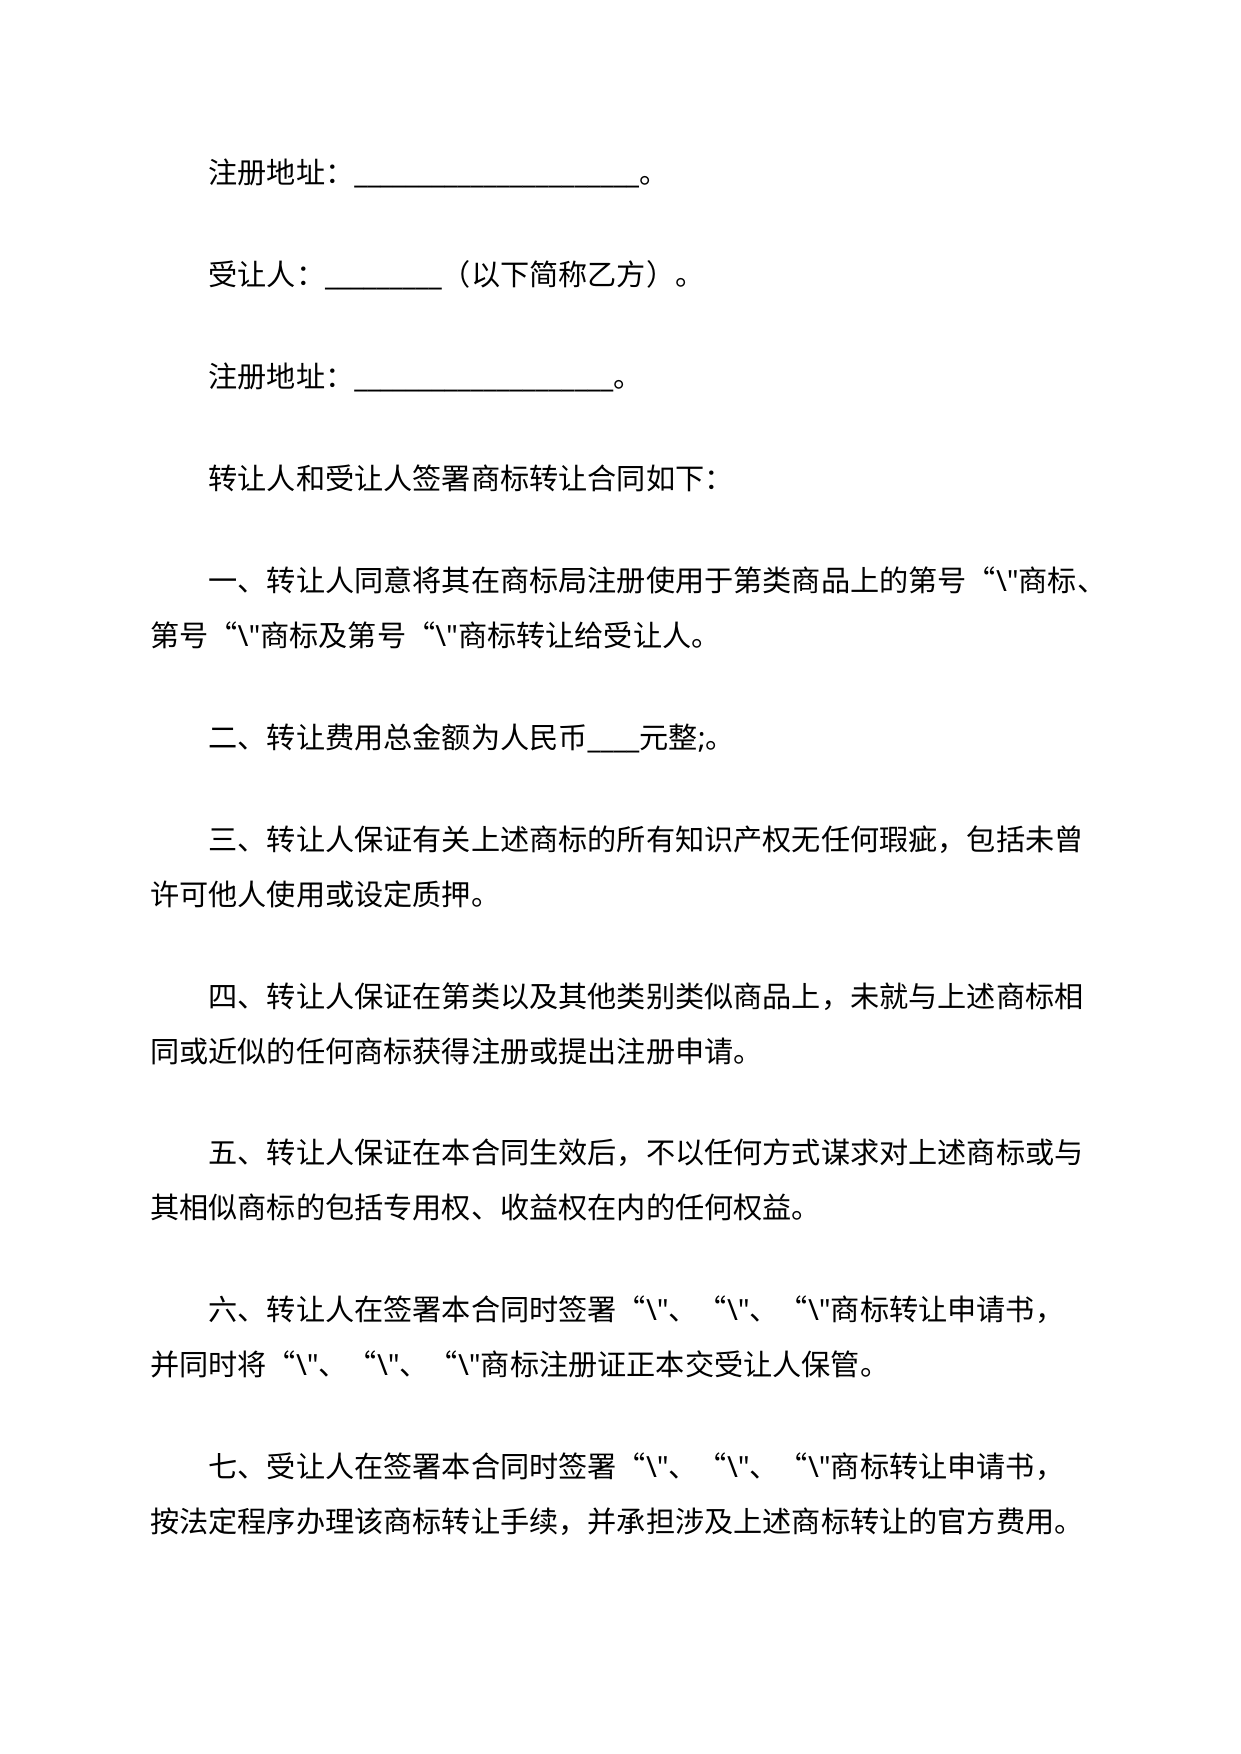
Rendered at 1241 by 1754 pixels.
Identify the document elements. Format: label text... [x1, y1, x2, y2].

text 四、转让人保证在第类以及其他类别类似商品上，未就与上述商标相同或近似的任何商标获得注册或提出注册申请。 [150, 973, 1090, 1071]
text 二、转让费用总金额为人民币____元整;。 [150, 715, 1090, 757]
text 注册地址：______________________。 [150, 150, 1090, 192]
text 一、转让人同意将其在商标局注册使用于第类商品上的第号“\"商标、第号“\"商标及第号“\"商标转让给受让人。 [150, 558, 1090, 655]
text 六、转让人在签署本合同时签署“\"、“\"、“\"商标转让申请书，并同时将“\"、“\"、“\"商标注册证正本交受让人保管。 [150, 1287, 1090, 1384]
text 转让人和受让人签署商标转让合同如下： [150, 456, 1090, 498]
text 受让人：_________（以下简称乙方）。 [150, 252, 1090, 294]
text 注册地址：____________________。 [150, 354, 1090, 396]
text 三、转让人保证有关上述商标的所有知识产权无任何瑕疵，包括未曾许可他人使用或设定质押。 [150, 817, 1090, 914]
text 七、受让人在签署本合同时签署“\"、“\"、“\"商标转让申请书，按法定程序办理该商标转让手续，并承担涉及上述商标转让的官方费用。 [150, 1444, 1090, 1541]
text 五、转让人保证在本合同生效后，不以任何方式谋求对上述商标或与其相似商标的包括专用权、收益权在内的任何权益。 [150, 1130, 1090, 1227]
